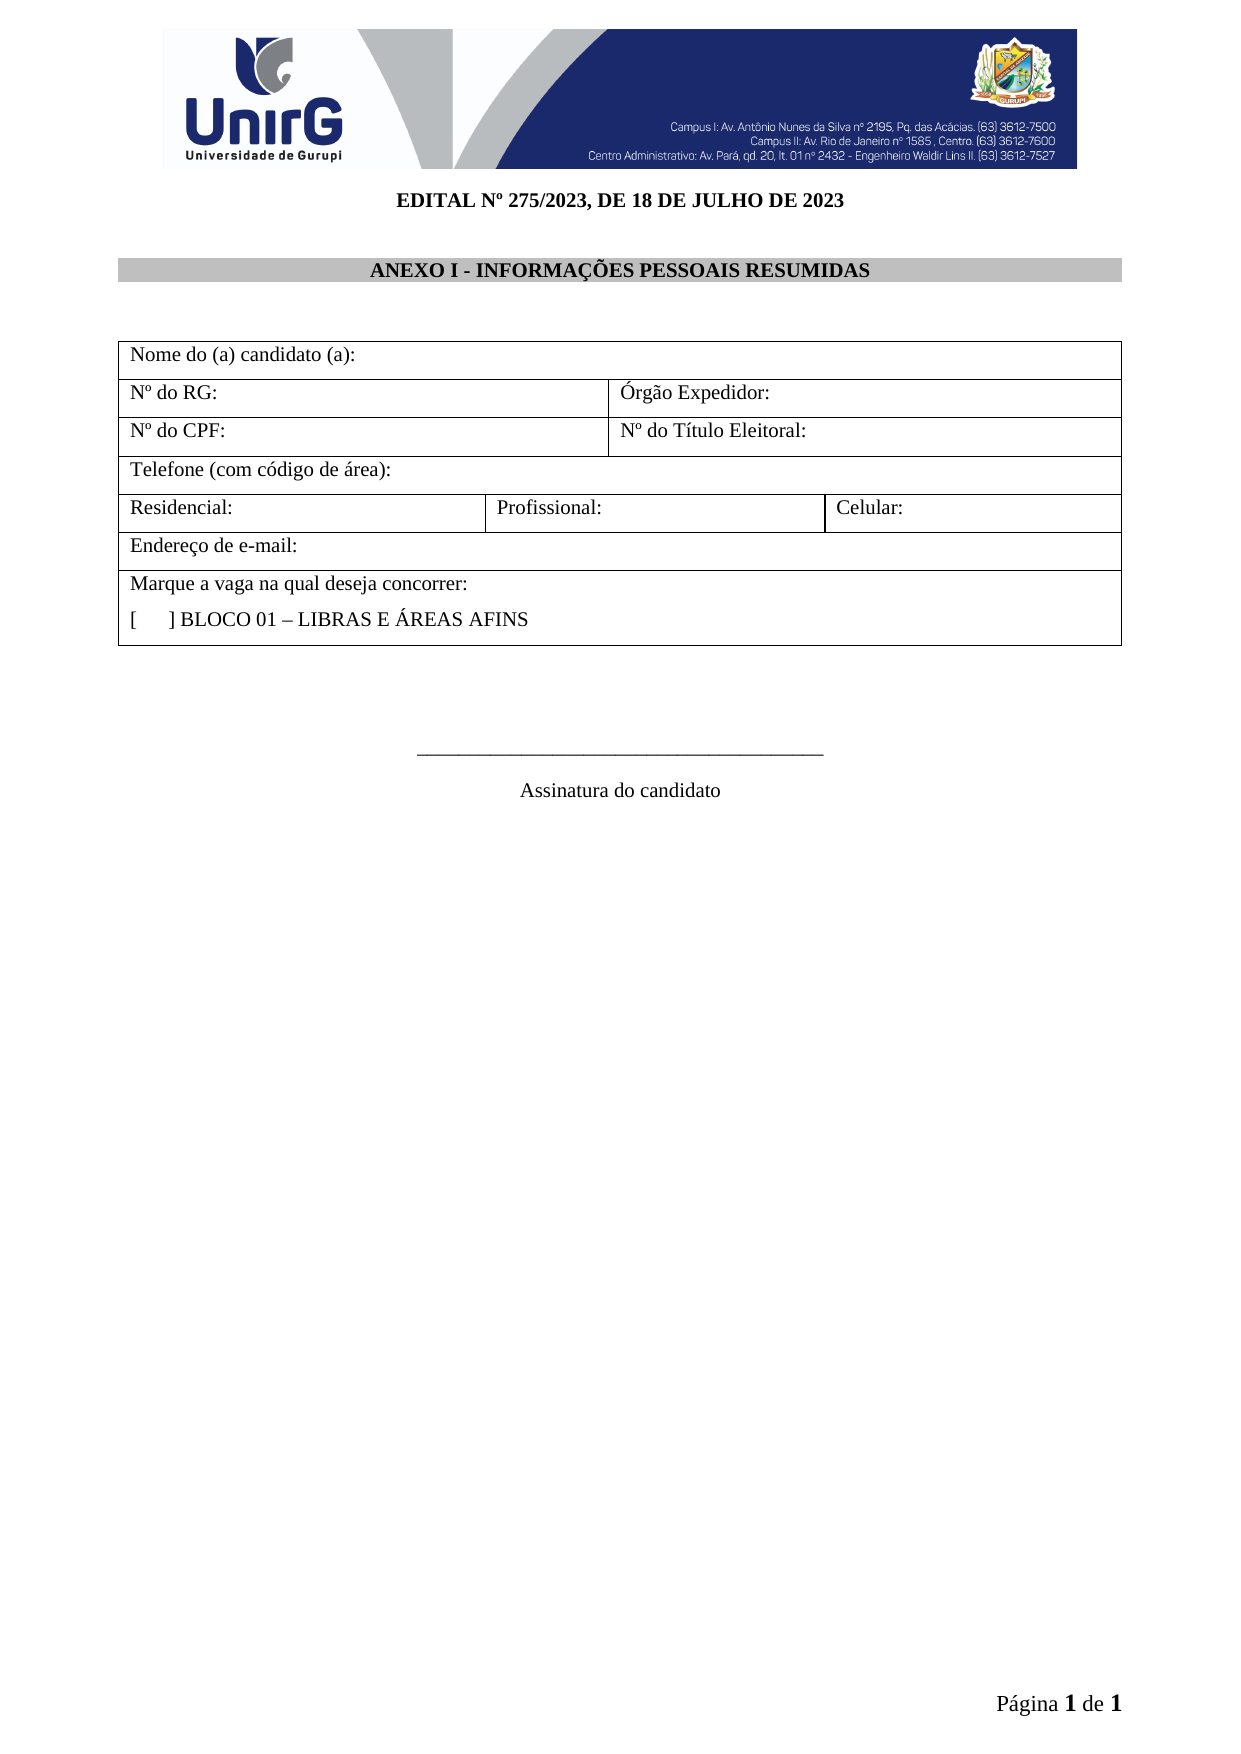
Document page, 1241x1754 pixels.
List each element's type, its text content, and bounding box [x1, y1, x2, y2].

text EDITAL Nº 275/2023, DE 18 DE JULHO DE 2023 [118, 188, 1122, 212]
table_cell Endereço de e-mail: [119, 533, 1121, 570]
table_header Nome do (a) candidato (a): [119, 342, 1121, 379]
text Assinatura do candidato [118, 778, 1122, 802]
table_cell Celular: [826, 495, 1121, 532]
table_cell Nº do Título Eleitoral: [609, 418, 1121, 456]
picture [163, 29, 1078, 169]
table_cell Marque a vaga na qual deseja concorrer: [ ] BLOCO 01 – LIBRAS E ÁREAS AFINS [119, 571, 1121, 644]
text ANEXO I - INFORMAÇÕES PESSOAIS RESUMIDAS [118, 258, 1122, 282]
table_cell Telefone (com código de área): [119, 457, 1121, 494]
table_cell Órgão Expedidor: [609, 380, 1121, 417]
table_cell Nº do RG: [119, 380, 608, 417]
table_cell Profissional: [486, 495, 824, 532]
table_cell Nº do CPF: [119, 418, 608, 456]
text _______________________________________ [118, 734, 1122, 758]
table_cell Residencial: [119, 495, 485, 532]
